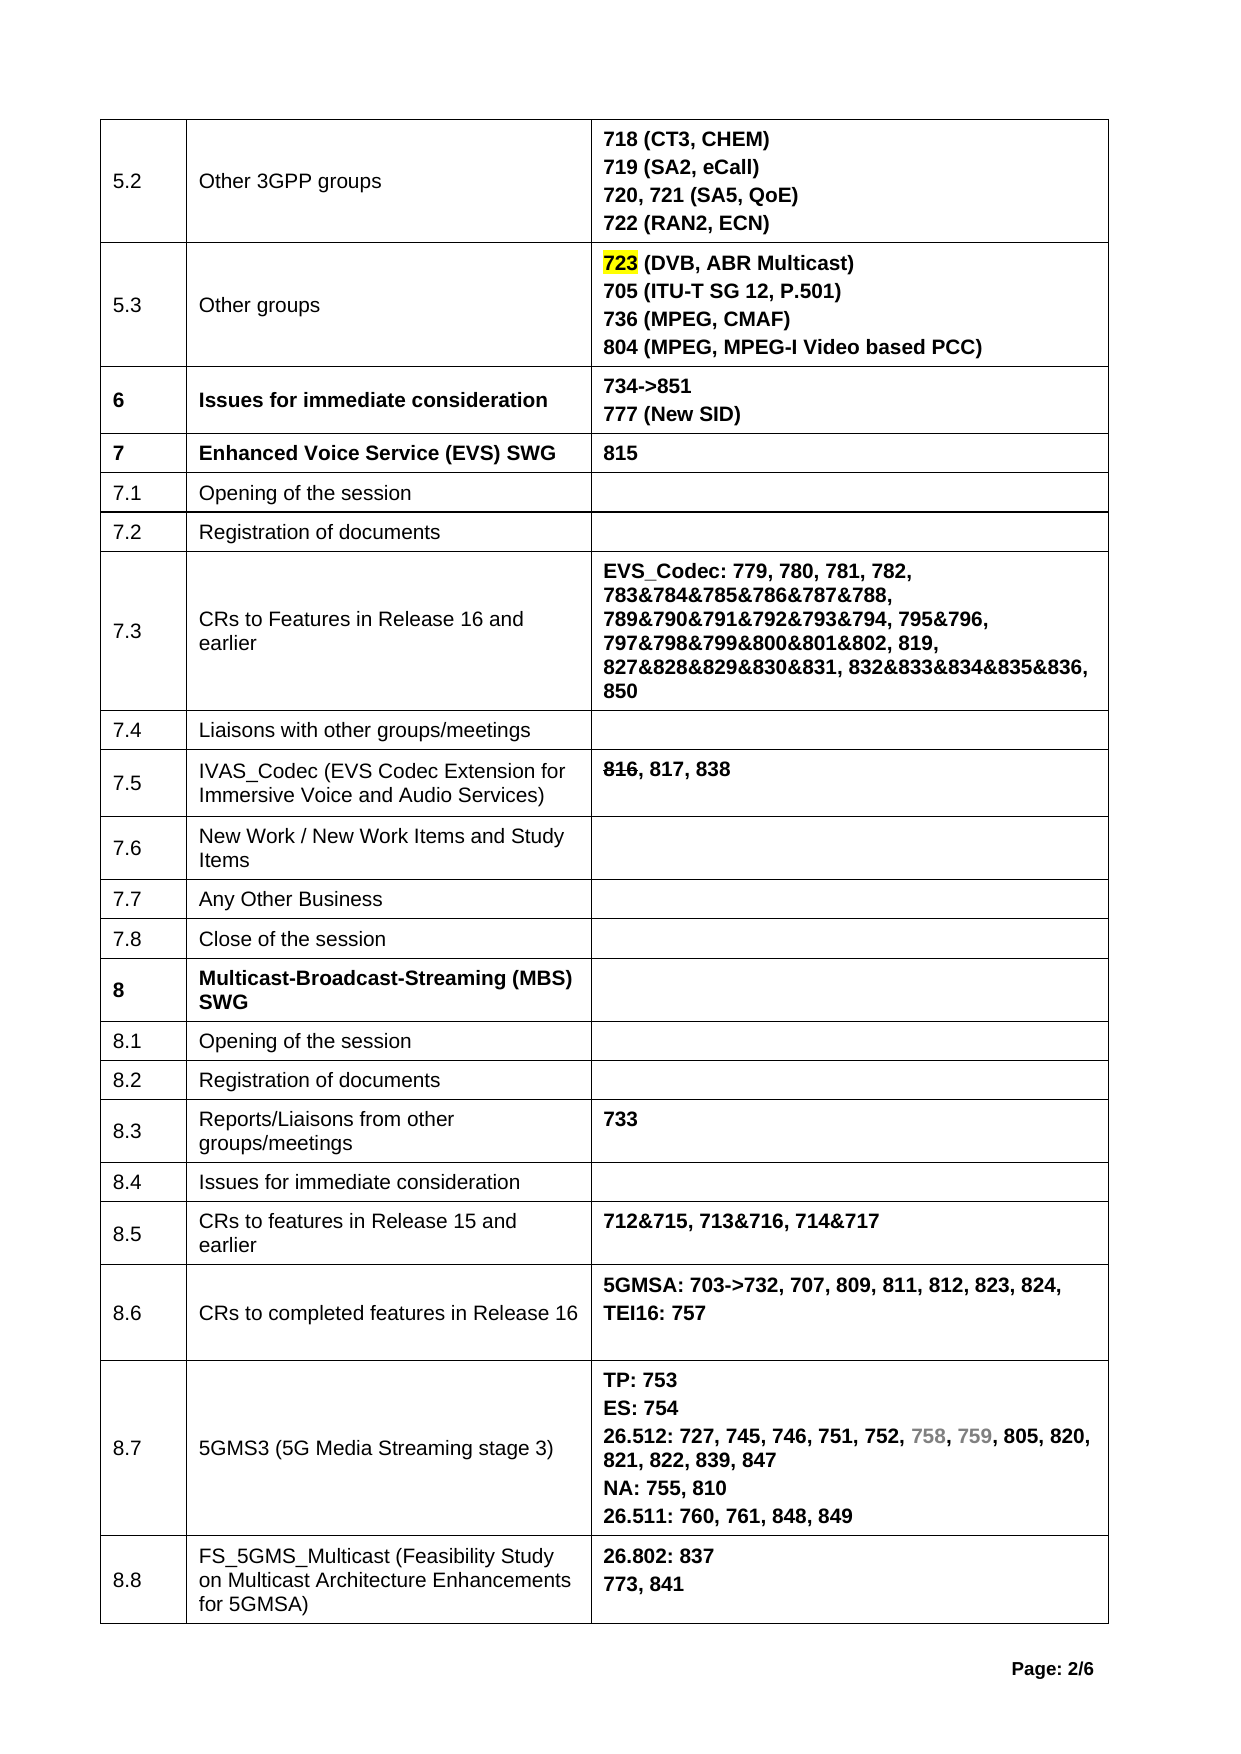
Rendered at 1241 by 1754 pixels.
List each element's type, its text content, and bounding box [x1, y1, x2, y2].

table_cell 8.5 [101, 1202, 186, 1264]
table_cell [592, 959, 1108, 1021]
table_cell New Work / New Work Items and Study Items [187, 817, 591, 879]
table_cell 7 [101, 434, 186, 472]
table_cell 8.6 [101, 1265, 186, 1360]
table_cell CRs to completed features in Release 16 [187, 1265, 591, 1360]
table_cell 815 [592, 434, 1108, 472]
table_cell 7.4 [101, 711, 186, 749]
table_cell 8.7 [101, 1361, 186, 1535]
table_cell Close of the session [187, 919, 591, 957]
table_cell [592, 880, 1108, 918]
table_cell 8.1 [101, 1022, 186, 1060]
table_cell Enhanced Voice Service (EVS) SWG [187, 434, 591, 472]
table_cell 26.802: 837 773, 841 [592, 1536, 1108, 1622]
table_cell 718 (CT3, CHEM) 719 (SA2, eCall) 720, 721 (SA5, QoE) 722 (RAN2, ECN) [592, 120, 1108, 242]
table_cell Issues for immediate consideration [187, 367, 591, 433]
table_cell 7.3 [101, 552, 186, 709]
table_cell Other 3GPP groups [187, 120, 591, 242]
table_cell [592, 513, 1108, 551]
table_cell [592, 919, 1108, 957]
table_cell [592, 473, 1108, 511]
table_cell EVS_Codec: 779, 780, 781, 782, 783&784&785&786&787&788, 789&790&791&792&793&794, 795&796, 797&798&799&800&801&802, 819, 827&828&829&830&831, 832&833&834&835&836, 850 [592, 552, 1108, 709]
table_cell Registration of documents [187, 1061, 591, 1099]
table_cell Liaisons with other groups/meetings [187, 711, 591, 749]
table_cell [592, 1022, 1108, 1060]
table_cell TP: 753 ES: 754 26.512: 727, 745, 746, 751, 752, 758, 759, 805, 820, 821, 822, 839, 847 NA: 755, 810 26.511: 760, 761, 848, 849 [592, 1361, 1108, 1535]
table_cell Reports/Liaisons from other groups/meetings [187, 1100, 591, 1162]
table_cell Multicast-Broadcast-Streaming (MBS) SWG [187, 959, 591, 1021]
table_cell 5.3 [101, 243, 186, 366]
table_cell 8.2 [101, 1061, 186, 1099]
table_cell [592, 711, 1108, 749]
table_cell IVAS_Codec (EVS Codec Extension for Immersive Voice and Audio Services) [187, 750, 591, 816]
table_cell 7.1 [101, 473, 186, 511]
table_cell 7.5 [101, 750, 186, 816]
table_cell 7.2 [101, 513, 186, 551]
table_cell Issues for immediate consideration [187, 1163, 591, 1201]
table_cell 8.3 [101, 1100, 186, 1162]
table_cell Opening of the session [187, 473, 591, 511]
table_cell 8.8 [101, 1536, 186, 1622]
table_cell Any Other Business [187, 880, 591, 918]
table_cell 7.7 [101, 880, 186, 918]
table_cell [592, 1163, 1108, 1201]
table_cell FS_5GMS_Multicast (Feasibility Study on Multicast Architecture Enhancements for 5GMSA) [187, 1536, 591, 1622]
table_cell 712&715, 713&716, 714&717 [592, 1202, 1108, 1264]
table_cell 816, 817, 838 [592, 750, 1108, 816]
table_cell 733 [592, 1100, 1108, 1162]
table_cell 734->851 777 (New SID) [592, 367, 1108, 433]
table_cell CRs to features in Release 15 and earlier [187, 1202, 591, 1264]
table_cell Registration of documents [187, 513, 591, 551]
table_cell 5.2 [101, 120, 186, 242]
table_cell 5GMS3 (5G Media Streaming stage 3) [187, 1361, 591, 1535]
table_cell [592, 1061, 1108, 1099]
table_cell 723 (DVB, ABR Multicast) 705 (ITU-T SG 12, P.501) 736 (MPEG, CMAF) 804 (MPEG, MPEG-I Video based PCC) [592, 243, 1108, 366]
table_cell [592, 817, 1108, 879]
table_cell 7.6 [101, 817, 186, 879]
table_cell Other groups [187, 243, 591, 366]
table_cell 5GMSA: 703->732, 707, 809, 811, 812, 823, 824, TEI16: 757 [592, 1265, 1108, 1360]
table_cell 7.8 [101, 919, 186, 957]
table_cell 8 [101, 959, 186, 1021]
table_cell CRs to Features in Release 16 and earlier [187, 552, 591, 709]
table_cell Opening of the session [187, 1022, 591, 1060]
table_cell 6 [101, 367, 186, 433]
table_cell 8.4 [101, 1163, 186, 1201]
